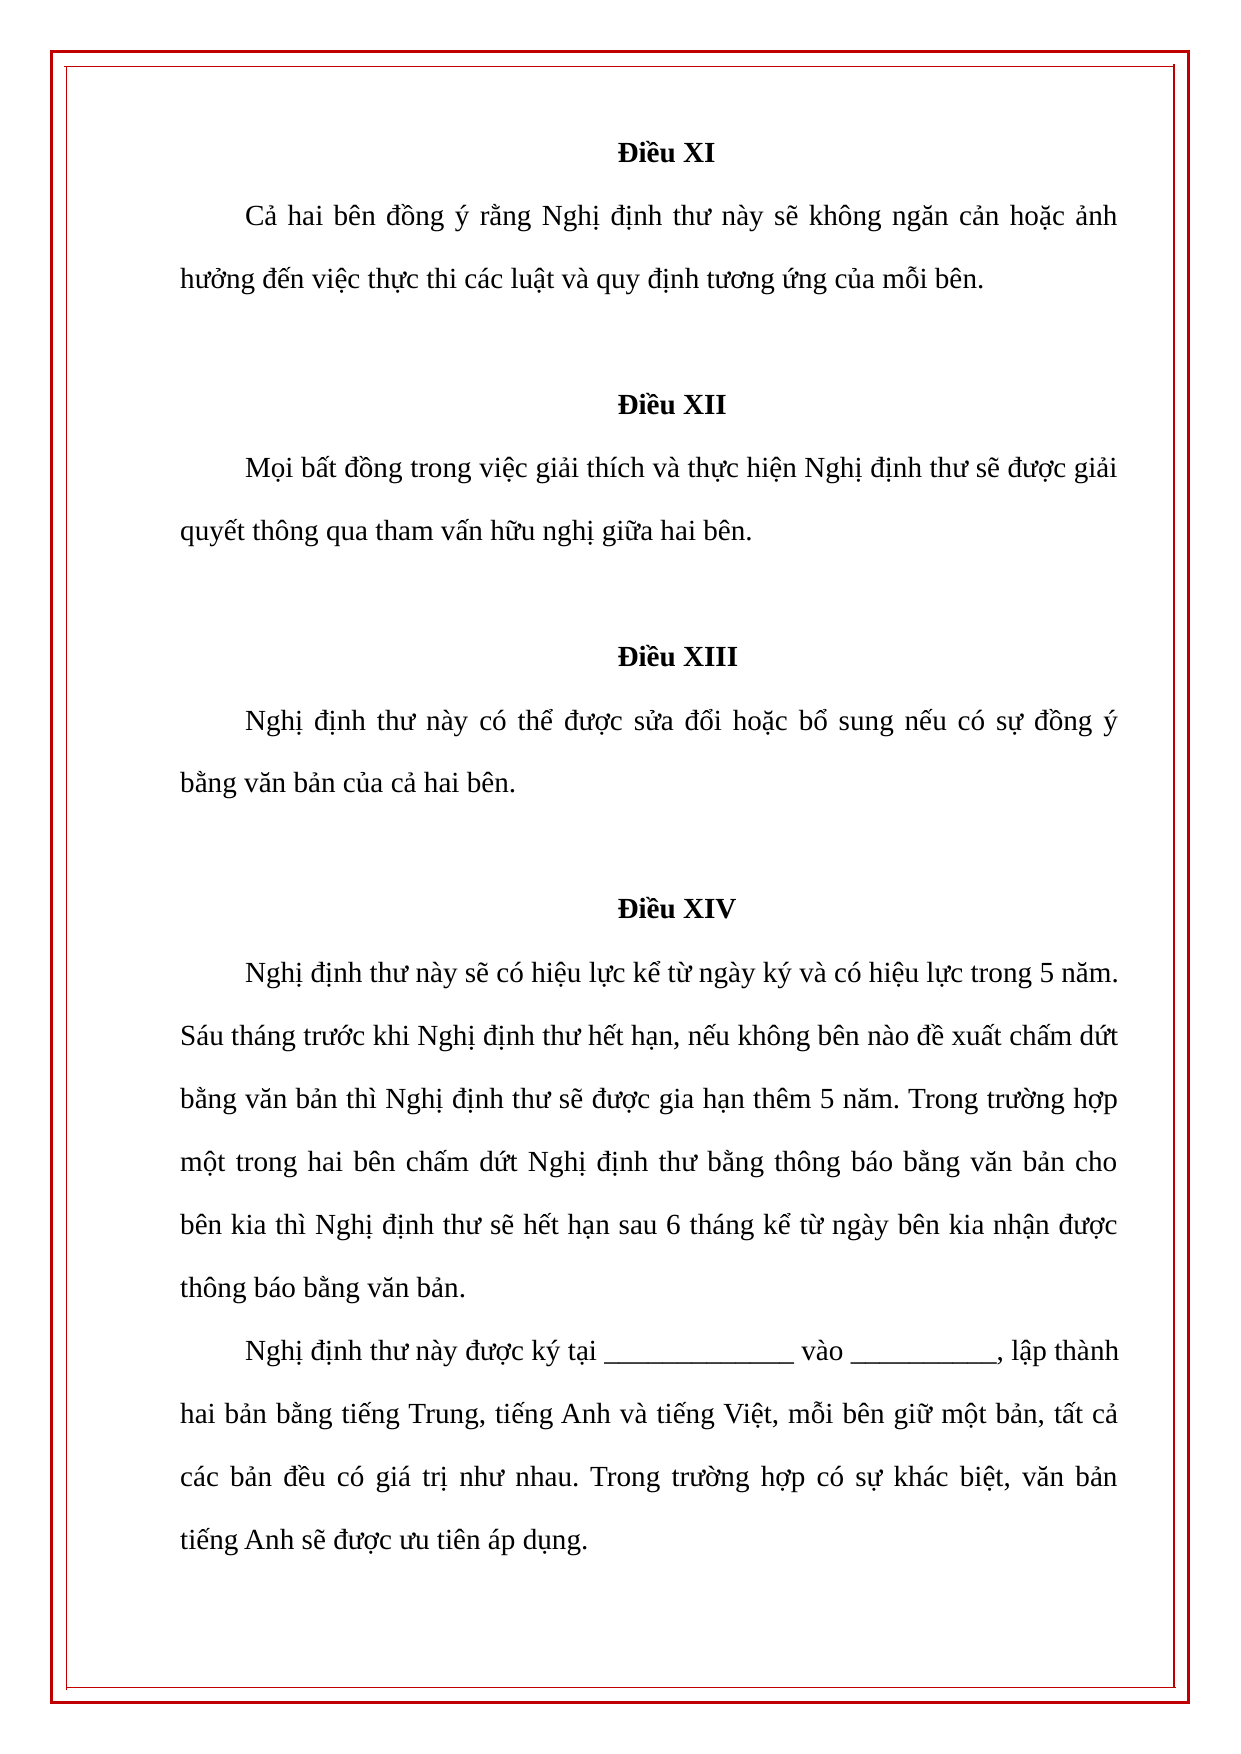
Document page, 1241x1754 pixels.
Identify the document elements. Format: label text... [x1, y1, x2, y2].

text Điều XIV [180, 877, 1119, 940]
text Cả hai bên đồng ý rằng Nghị định thư này sẽ không ngăn cản hoặc ảnh hưởng đến việc thực thi các luật và quy định tương ứng của mỗi bên. [180, 184, 1119, 310]
text Mọi bất đồng trong việc giải thích và thực hiện Nghị định thư sẽ được giải quyết thông qua tham vấn hữu nghị giữa hai bên. [180, 436, 1119, 562]
text Điều XI [180, 121, 1119, 184]
text Điều XIII [180, 625, 1119, 688]
text Nghị định thư này có thể được sửa đổi hoặc bổ sung nếu có sự đồng ý bằng văn bản của cả hai bên. [180, 688, 1119, 814]
text Nghị định thư này sẽ có hiệu lực kể từ ngày ký và có hiệu lực trong 5 năm. Sáu tháng trước khi Nghị định thư hết hạn, nếu không bên nào đề xuất chấm dứt bằng văn bản thì Nghị định thư sẽ được gia hạn thêm 5 năm. Trong trường hợp một trong hai bên chấm dứt Nghị định thư bằng thông báo bằng văn bản cho bên kia thì Nghị định thư sẽ hết hạn sau 6 tháng kể từ ngày bên kia nhận được thông báo bằng văn bản. [180, 940, 1119, 1318]
text Điều XII [180, 373, 1119, 436]
text Nghị định thư này được ký tại _____________ vào __________, lập thành hai bản bằng tiếng Trung, tiếng Anh và tiếng Việt, mỗi bên giữ một bản, tất cả các bản đều có giá trị như nhau. Trong trường hợp có sự khác biệt, văn bản tiếng Anh sẽ được ưu tiên áp dụng. [180, 1318, 1119, 1570]
